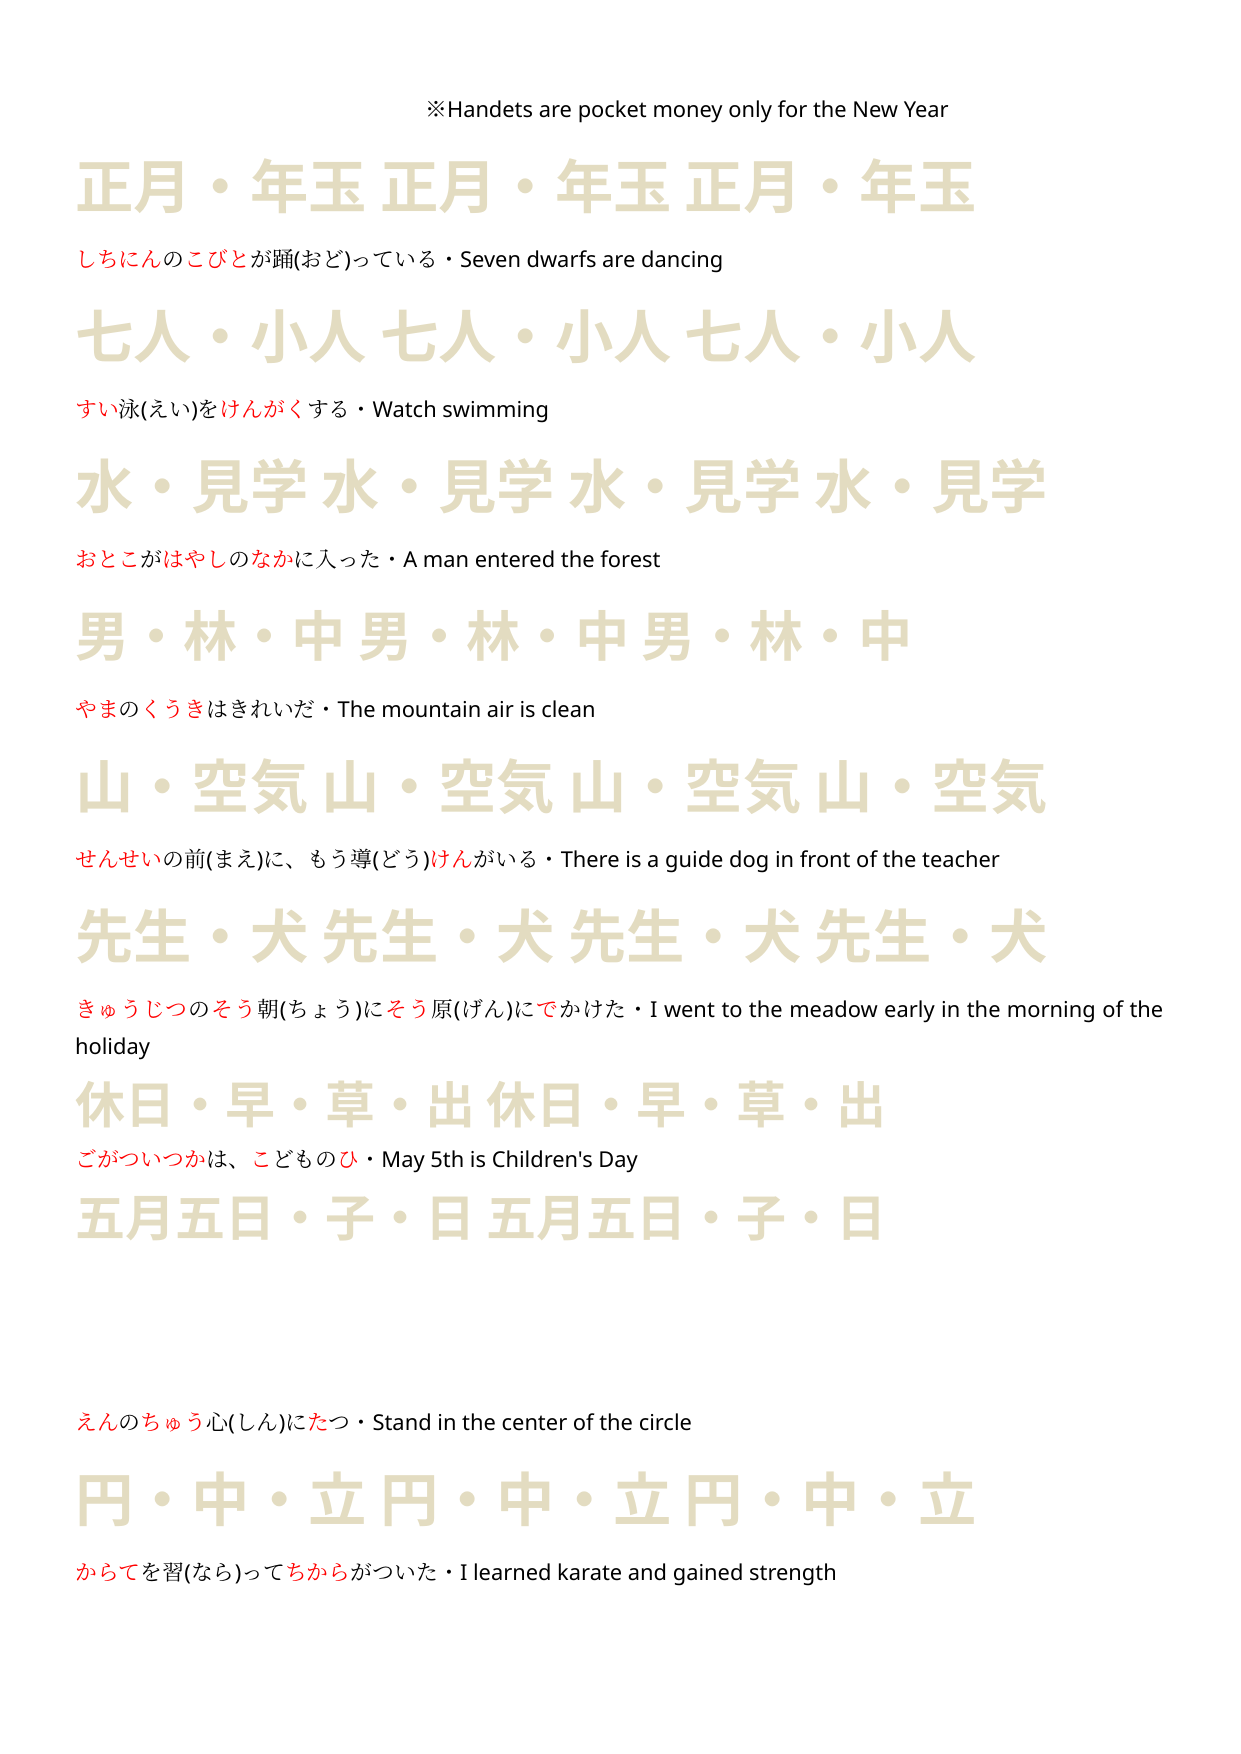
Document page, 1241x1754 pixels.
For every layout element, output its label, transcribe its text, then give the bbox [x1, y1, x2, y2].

text ごがついつかは、こどものひ・May 5th is Children's Day [75, 1139, 1165, 1177]
text 男・林・中 男・林・中 男・林・中 [75, 577, 1165, 689]
text 山・空気 山・空気 山・空気 山・空気 [75, 727, 1165, 839]
text からてを習(なら)ってちからがついた・I learned karate and gained strength [75, 1552, 1165, 1589]
text 水・見学 水・見学 水・見学 水・見学 [75, 427, 1165, 539]
text 円・中・立 円・中・立 円・中・立 [75, 1439, 1165, 1552]
text 五月五日・子・日 五月五日・子・日 [75, 1177, 1165, 1252]
text 七人・小人 七人・小人 七人・小人 [75, 277, 1165, 389]
text えんのちゅう心(しん)にたつ・Stand in the center of the circle [75, 1402, 1165, 1439]
text おとこがはやしのなかに入った・A man entered the forest [75, 539, 1165, 577]
text ※Handets are pocket money only for the New Year [75, 89, 1165, 127]
text やまのくうきはきれいだ・The mountain air is clean [75, 689, 1165, 727]
text 休日・早・草・出 休日・早・草・出 [75, 1064, 1165, 1139]
text きゅうじつのそう朝(ちょう)にそう原(げん)にでかけた・I went to the meadow early in the morning of the holiday [75, 989, 1165, 1064]
text 先生・犬 先生・犬 先生・犬 先生・犬 [75, 877, 1165, 989]
text 正月・年玉 正月・年玉 正月・年玉 [75, 127, 1165, 239]
text しちにんのこびとが踊(おど)っている・Seven dwarfs are dancing [75, 239, 1165, 277]
text せんせいの前(まえ)に、もう導(どう)けんがいる・There is a guide dog in front of the teacher [75, 839, 1165, 877]
text すい泳(えい)をけんがくする・Watch swimming [75, 389, 1165, 427]
